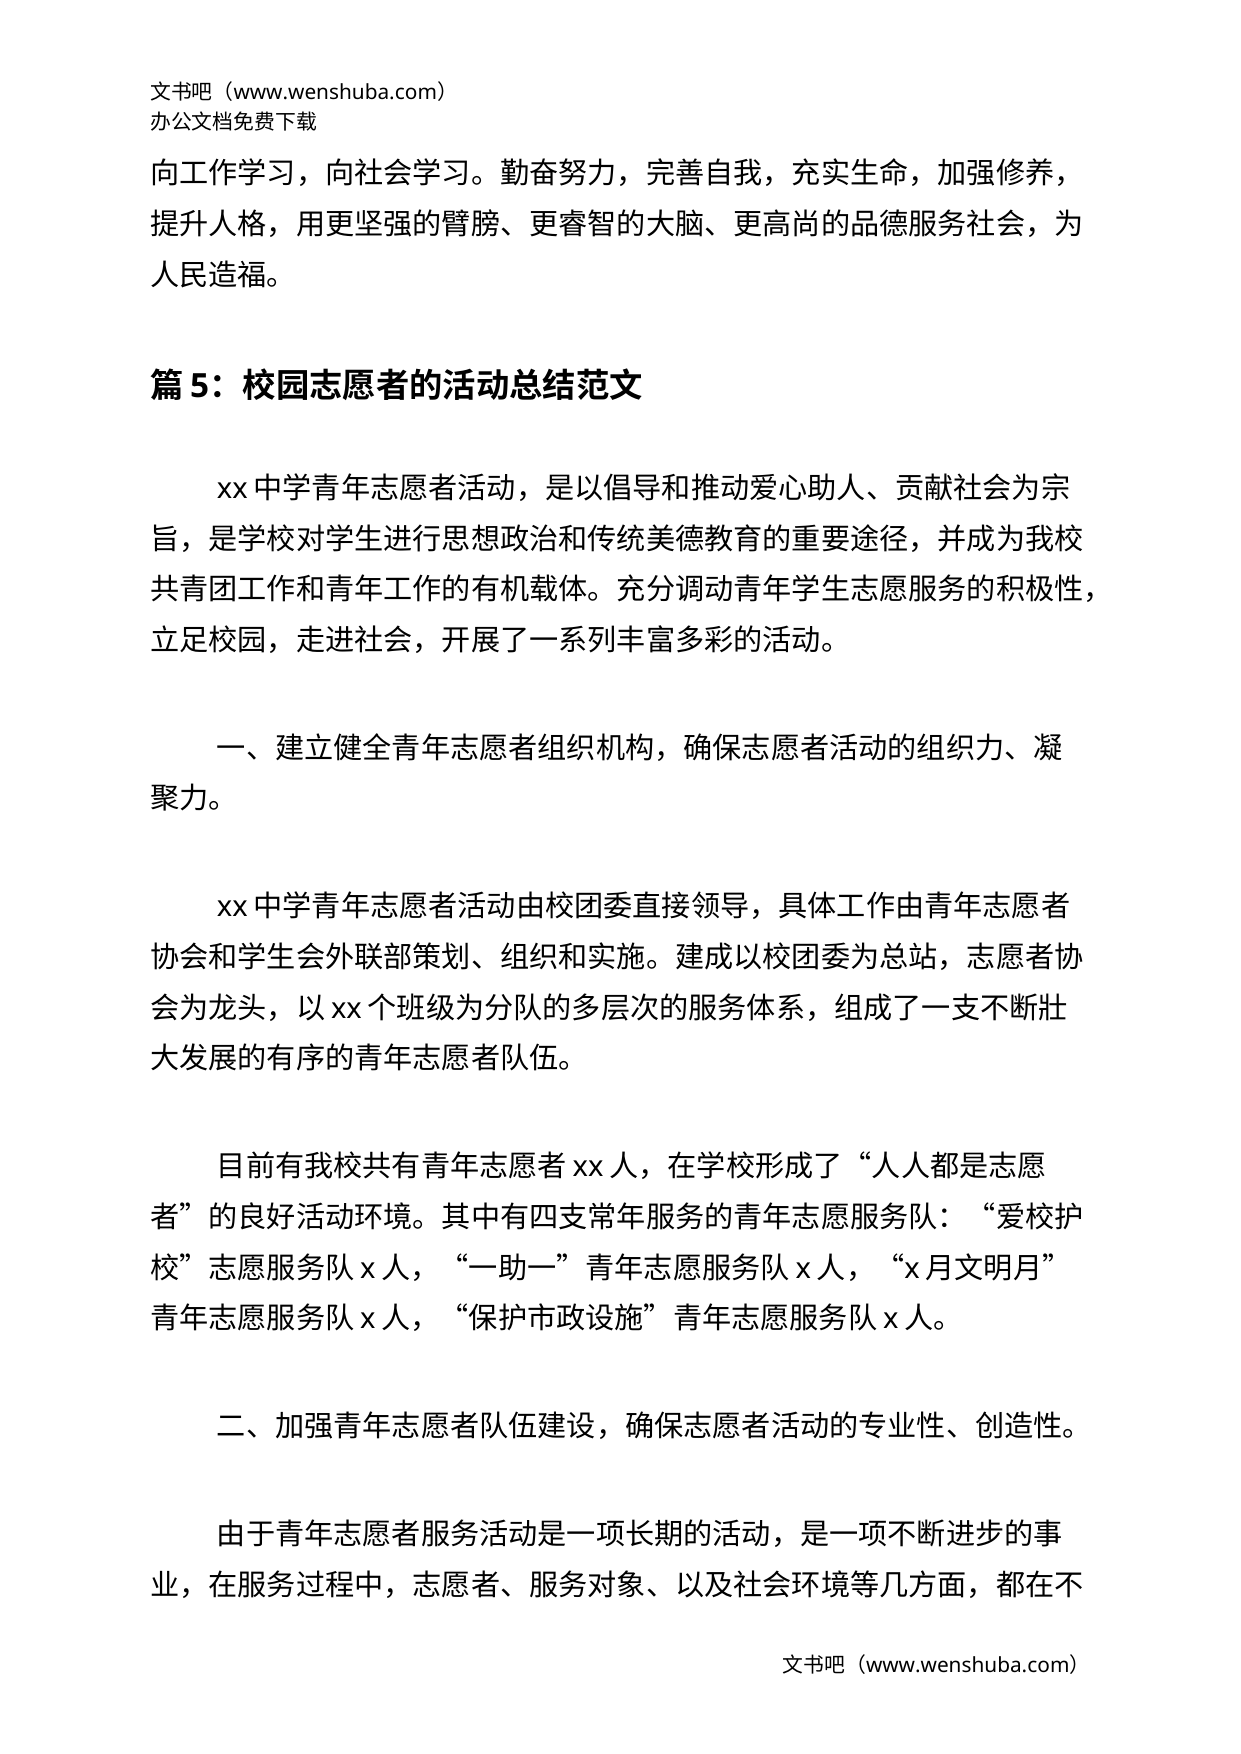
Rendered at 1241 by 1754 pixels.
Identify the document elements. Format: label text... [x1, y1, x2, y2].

text xx中学青年志愿者活动，是以倡导和推动爱心助人、贡献社会为宗旨，是学校对学生进行思想政治和传统美德教育的重要途径，并成为我校共青团工作和青年工作的有机载体。充分调动青年学生志愿服务的积极性，立足校园，走进社会，开展了一系列丰富多彩的活动。 [150, 464, 1090, 659]
text 篇5：校园志愿者的活动总结范文 [150, 359, 1090, 407]
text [150, 1510, 1090, 1603]
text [150, 150, 1090, 294]
text 二、加强青年志愿者队伍建设，确保志愿者活动的专业性、创造性。 [150, 1403, 1090, 1445]
text xx中学青年志愿者活动由校团委直接领导，具体工作由青年志愿者协会和学生会外联部策划、组织和实施。建成以校团委为总站，志愿者协会为龙头，以xx个班级为分队的多层次的服务体系，组成了一支不断壯大发展的有序的青年志愿者队伍。 [150, 883, 1090, 1077]
text 目前有我校共有青年志愿者xx人，在学校形成了“人人都是志愿者”的良好活动环境。其中有四支常年服务的青年志愿服务队：“爱校护校”志愿服务队x人，“一助一”青年志愿服务队x人，“x月文明月”青年志愿服务队x人，“保护市政设施”青年志愿服务队x人。 [150, 1143, 1090, 1337]
text 一、建立健全青年志愿者组织机构，确保志愿者活动的组织力、凝聚力。 [150, 724, 1090, 817]
